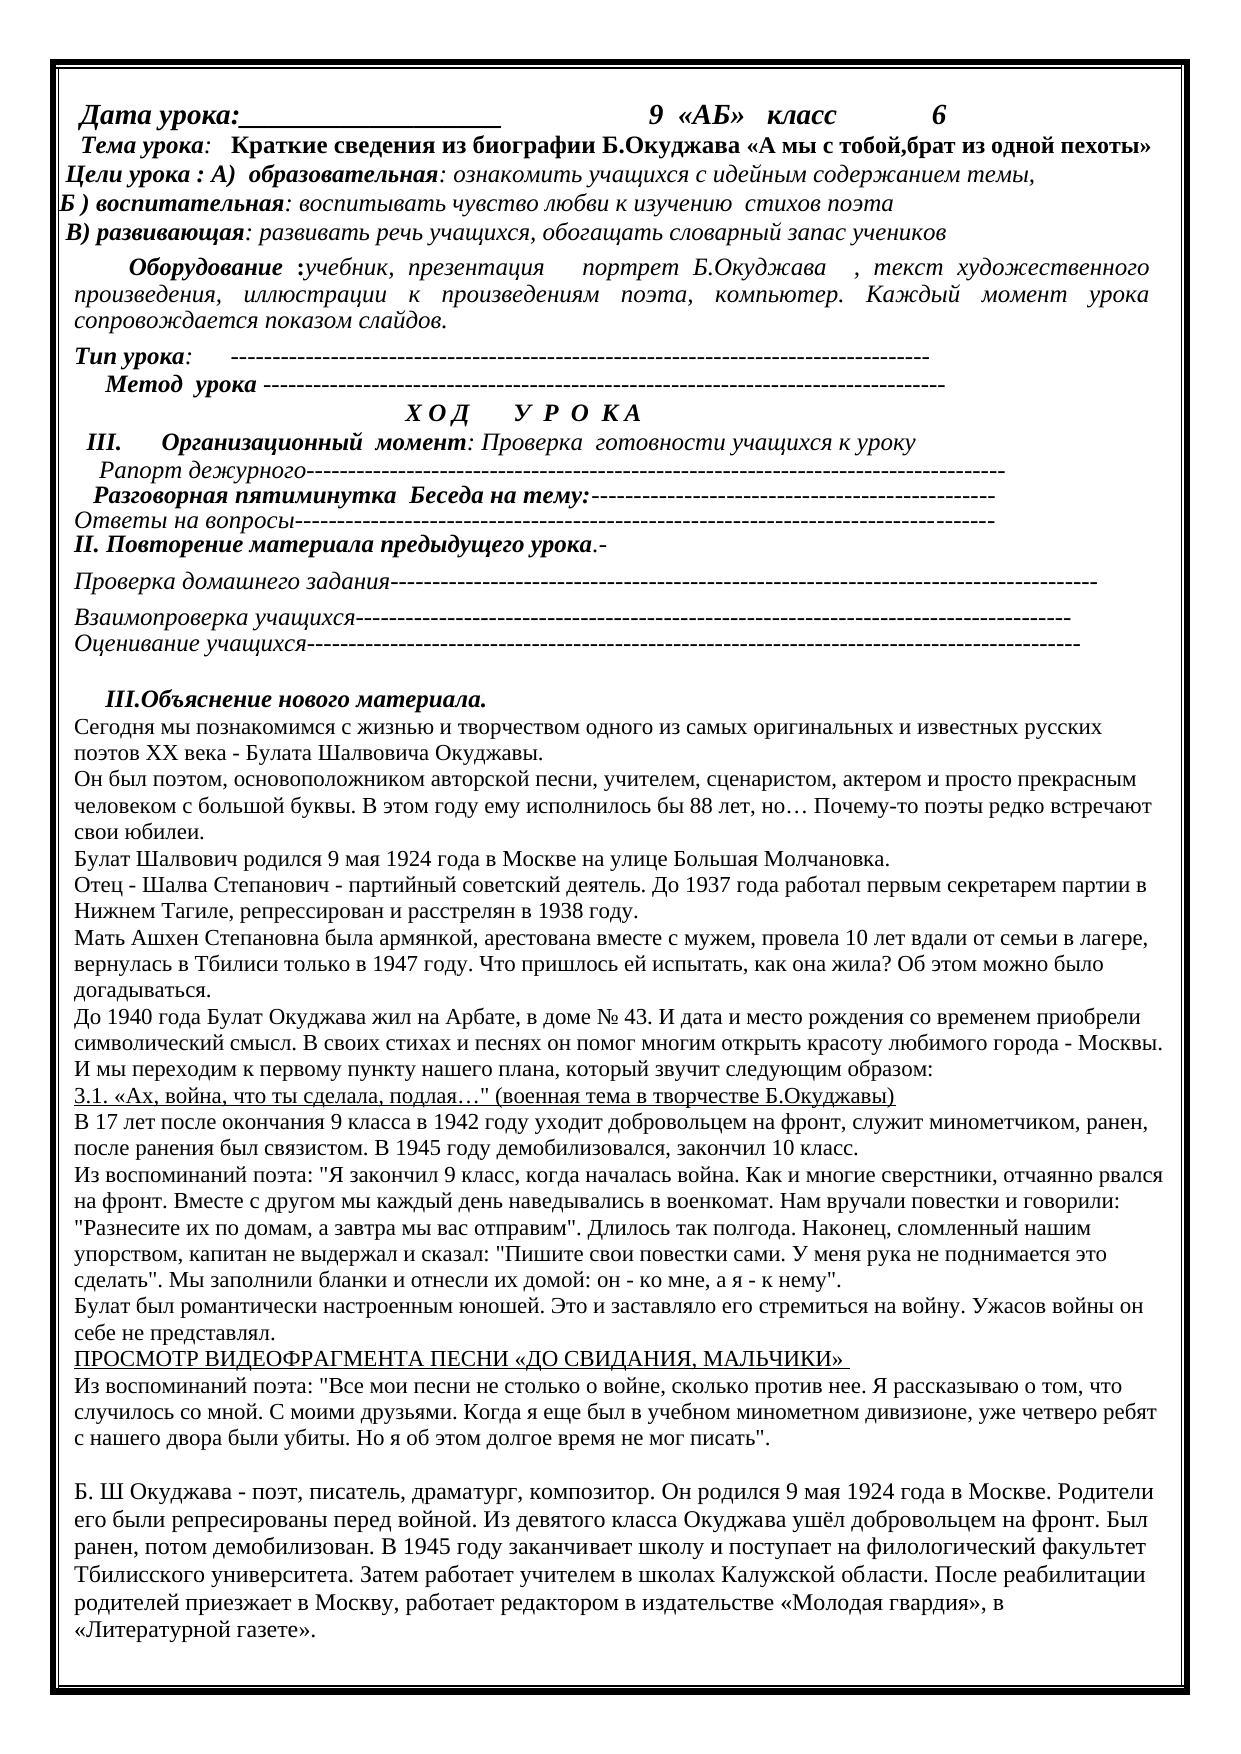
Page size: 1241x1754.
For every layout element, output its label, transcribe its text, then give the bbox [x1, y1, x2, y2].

text Проверка домашнего задания------------------------------------------------------------------------------------- [74, 569, 1167, 594]
text Сегодня мы познакомимся с жизнью и творчеством одного из самых оригинальных и известных русских поэтов ХХ века - Булата Шалвовича Окуджавы. [74, 713, 1167, 766]
text II. Повторение материала предыдущего урока.- [74, 533, 1167, 558]
text Разговорная пятиминутка Беседа на тему:------------------------------------------------ [74, 484, 1167, 509]
list Организационный момент: Проверка готовности учащихся к уроку [86, 427, 1167, 456]
text 3.1. «Ах, война, что ты сделала, подлая…" (военная тема в творчестве Б.Окуджавы) [74, 1082, 1167, 1108]
text Он был поэтом, основоположником авторской песни, учителем, сценаристом, актером и просто прекрасным человеком с большой буквы. В этом году ему исполнилось бы 88 лет, но… Почему-то поэты редко встречают свои юбилеи. [74, 766, 1167, 844]
text В) развивающая: развивать речь учащихся, обогащать словарный запас учеников [59, 217, 1167, 246]
text Тип урока: ------------------------------------------------------------------------------------ [74, 343, 1150, 369]
text Булат Шалвович родился 9 мая 1924 года в Москве на улице Большая Молчановка. [74, 844, 1167, 871]
text Метод урока ---------------------------------------------------------------------------------- [74, 369, 1167, 398]
text Ответы на вопросы----------------------------------------------------------------------------------- [74, 509, 1167, 533]
text Цели урока : A) образовательная: ознакомить учащихся с идейным содержанием темы, [59, 159, 1167, 188]
text Б ) воспитательная: воспитывать чувство любви к изучению стихов поэта [59, 188, 1167, 217]
text Из воспоминаний поэта: "Я закончил 9 класс, когда началась война. Как и многие сверстники, отчаянно рвался на фронт. Вместе с другом мы каждый день наведывались в военкомат. Нам вручали повестки и говорили: "Разнесите их по домам, а завтра мы вас отправим". Длилось так полгода. Наконец, сломленный нашим упорством, капитан не выдержал и сказал: "Пишите свои повестки сами. У меня рука не поднимается это сделать". Мы заполнили бланки и отнесли их домой: он - ко мне, а я - к нему". [74, 1161, 1167, 1293]
text Тема урока: Краткие сведения из биографии Б.Окуджава «А мы с тобой,брат из одной пехоты» [74, 131, 1167, 159]
text И мы переходим к первому пункту нашего плана, который звучит следующим образом: [74, 1055, 1167, 1082]
text Х О Д У Р О К А [74, 398, 1167, 427]
text Дата урока:__________________ 9 «АБ» класс 6 [74, 97, 1167, 131]
text Б. Ш Окуджава - поэт, писатель, драматург, композитор. Он родился 9 мая 1924 года в Москве. Родители его были репресированы перед войной. Из девятого класса Окуджава ушёл добровольцем на фронт. Был ранен, потом демобилизован. В 1945 году заканчивает школу и поступает на филологический факультет Тбилисского университета. Затем работает учителем в школах Калужской области. После реабилитации родителей приезжает в Москву, работает редактором в издательстве «Молодая гвардия», в «Литературной газете». [74, 1477, 1167, 1643]
text Оборудование :учебник, презентация портрет Б.Окуджава , текст художественного произведения, иллюстрации к произведениям поэта, компьютер. Каждый момент урока сопровождается показом слайдов. [74, 254, 1150, 334]
text Из воспоминаний поэта: "Все мои песни не столько о войне, сколько против нее. Я рассказываю о том, что случилось со мной. С моими друзьями. Когда я еще был в учебном минометном дивизионе, уже четверо ребят с нашего двора были убиты. Но я об этом долгое время не мог писать". [74, 1372, 1167, 1451]
text В 17 лет после окончания 9 класса в 1942 году уходит добровольцем на фронт, служит минометчиком, ранен, после ранения был связистом. В 1945 году демобилизовался, закончил 10 класс. [74, 1108, 1167, 1161]
text Мать Ашхен Степановна была армянкой, арестована вместе с мужем, провела 10 лет вдали от семьи в лагере, вернулась в Тбилиси только в 1947 году. Что пришлось ей испытать, как она жила? Об этом можно было догадываться. [74, 924, 1167, 1003]
text Взаимопроверка учащихся--------------------------------------------------------------------------------------Оценивание учащихся--------------------------------------------------------------------------------------------- [74, 605, 1167, 656]
text До 1940 года Булат Окуджава жил на Арбате, в доме № 43. И дата и место рождения со временем приобрели символический смысл. В своих стихах и песнях он помог многим открыть красоту любимого города - Москвы. [74, 1003, 1167, 1055]
text III.Объяснение нового материала. [74, 684, 1167, 713]
text Булат был романтически настроенным юношей. Это и заставляло его стремиться на войну. Ужасов войны он себе не представлял. [74, 1293, 1167, 1345]
text Рапорт дежурного------------------------------------------------------------------------------------ [86, 456, 1167, 484]
text Отец - Шалва Степанович - партийный советский деятель. До 1937 года работал первым секретарем партии в Нижнем Тагиле, репрессирован и расстрелян в 1938 году. [74, 871, 1167, 924]
text ПРОСМОТР ВИДЕОФРАГМЕНТА ПЕСНИ «ДО СВИДАНИЯ, МАЛЬЧИКИ» [74, 1345, 1167, 1372]
